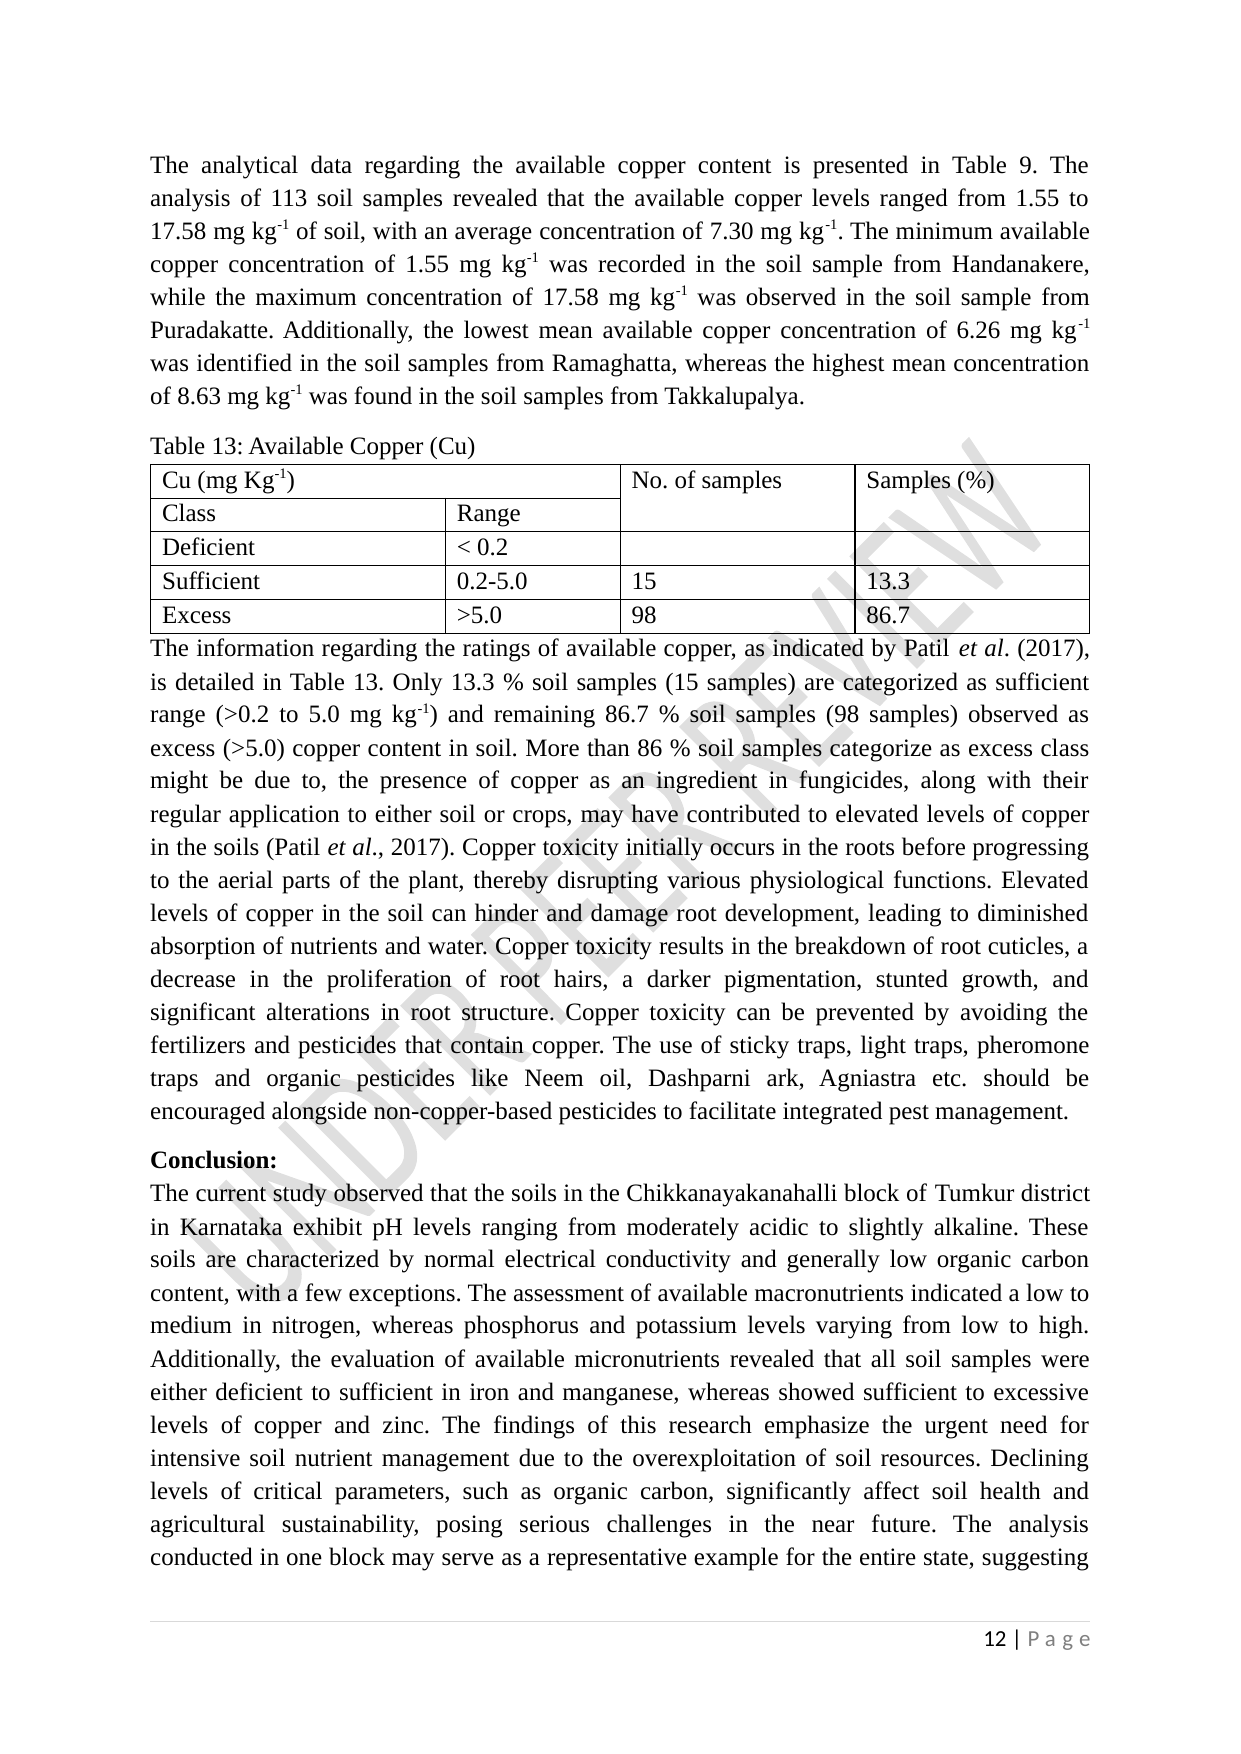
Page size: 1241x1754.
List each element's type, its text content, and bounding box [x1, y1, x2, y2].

table_cell Range [446, 499, 620, 531]
table_cell Sufficient [151, 566, 445, 599]
table_header Samples (%) [856, 465, 1089, 531]
table_cell 0.2-5.0 [446, 566, 620, 599]
table_cell 98 [621, 600, 854, 632]
text The analytical data regarding the available copper content is presented in Table 9. The analysis of 113 soil samples revealed that the available copper levels ranged from 1.55 to 17.58 mg kg-1 of soil, with an average concentration of 7.30 mg kg-1. The minimum available copper concentration of 1.55 mg kg-1 was recorded in the soil sample from Handanakere, while the maximum concentration of 17.58 mg kg-1 was observed in the soil sample from Puradakatte. Additionally, the lowest mean available copper concentration of 6.26 mg kg-1 was identified in the soil samples from Ramaghatta, whereas the highest mean concentration of 8.63 mg kg-1 was found in the soil samples from Takkalupalya. [150, 150, 1090, 410]
text Table 13: Available Copper (Cu) [150, 431, 1090, 459]
table_cell 86.7 [856, 600, 1089, 632]
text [150, 1178, 1090, 1571]
table_cell 15 [621, 566, 854, 599]
table_cell 13.3 [856, 566, 1089, 599]
text The information regarding the ratings of available copper, as indicated by Patil et al. (2017), is detailed in Table 13. Only 13.3 % soil samples (15 samples) are categorized as sufficient range (>0.2 to 5.0 mg kg-1) and remaining 86.7 % soil samples (98 samples) observed as excess (>5.0) copper content in soil. More than 86 % soil samples categorize as excess class might be due to, the presence of copper as an ingredient in fungicides, along with their regular application to either soil or crops, may have contributed to elevated levels of copper in the soils (Patil et al., 2017). Copper toxicity initially occurs in the roots before progressing to the aerial parts of the plant, thereby disrupting various physiological functions. Elevated levels of copper in the soil can hinder and damage root development, leading to diminished absorption of nutrients and water. Copper toxicity results in the breakdown of root cuticles, a decrease in the proliferation of root hairs, a darker pigmentation, stunted growth, and significant alterations in root structure. Copper toxicity can be prevented by avoiding the fertilizers and pesticides that contain copper. The use of sticky traps, light traps, pheromone traps and organic pesticides like Neem oil, Dashparni ark, Agniastra etc. should be encouraged alongside non-copper-based pesticides to facilitate integrated pest management. [150, 634, 1090, 1124]
table_cell Excess [151, 600, 445, 632]
table_cell [621, 532, 854, 565]
table_cell Class [151, 499, 445, 531]
table_cell >5.0 [446, 600, 620, 632]
table_cell Deficient [151, 532, 445, 565]
table_cell < 0.2 [446, 532, 620, 565]
table_header Cu (mg Kg-1) [151, 465, 620, 497]
table_header No. of samples [621, 465, 854, 531]
text Conclusion: [150, 1146, 1090, 1174]
table_cell [856, 532, 1089, 565]
